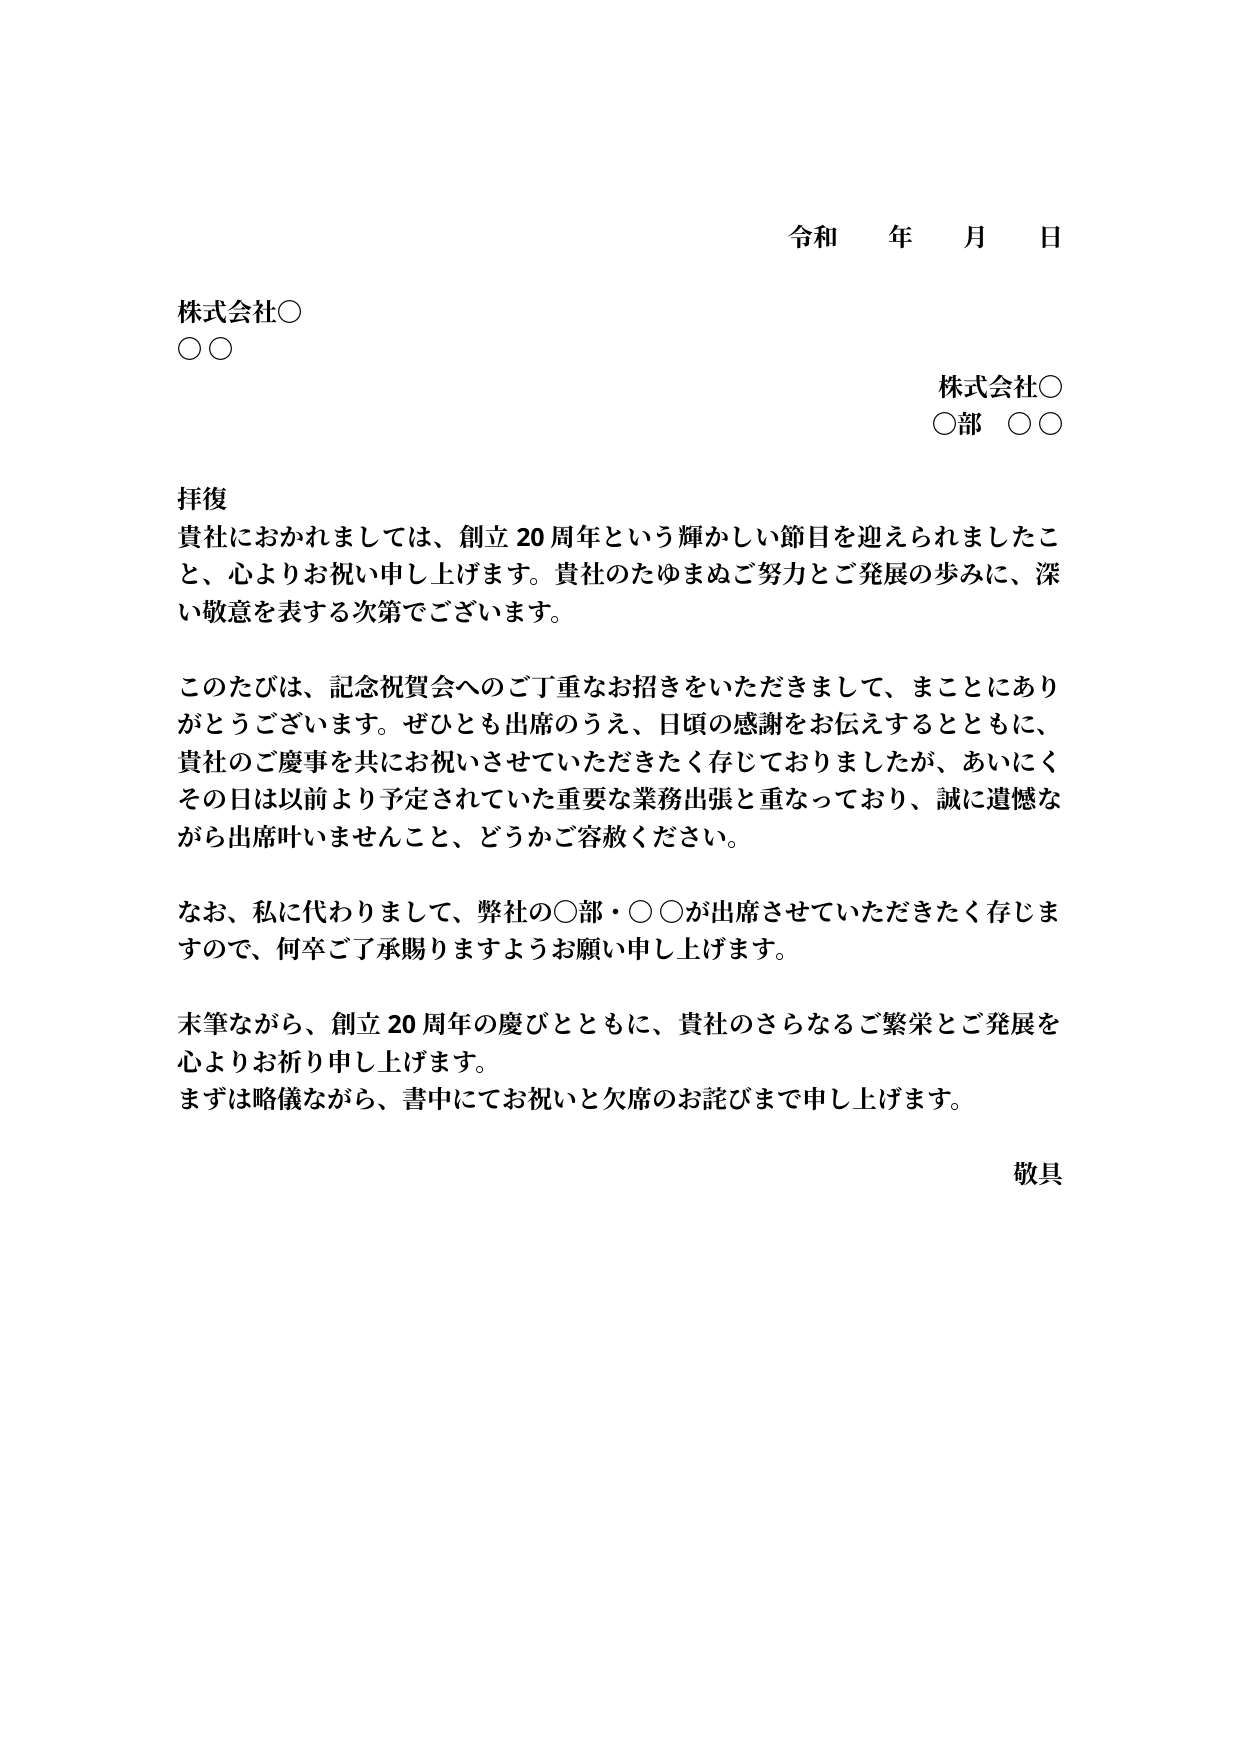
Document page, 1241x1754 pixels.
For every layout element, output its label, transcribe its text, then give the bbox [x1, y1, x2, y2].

text まずは略儀ながら、書中にてお祝いと欠席のお詫びまで申し上げます。 [177, 1079, 1063, 1117]
text 拝復 [177, 479, 1063, 517]
text 株式会社〇 [177, 292, 1038, 329]
text 株式会社〇 [177, 367, 1063, 404]
text 敬具 [177, 1154, 1063, 1192]
text 貴社におかれましては、創立20周年という輝かしい節目を迎えられましたこと、心よりお祝い申し上げます。貴社のたゆまぬご努力とご発展の歩みに、深い敬意を表する次第でございます。 [177, 517, 1063, 629]
text 〇 〇 [177, 329, 1063, 367]
text このたびは、記念祝賀会へのご丁重なお招きをいただきまして、まことにありがとうございます。ぜひとも出席のうえ、日頃の感謝をお伝えするとともに、貴社のご慶事を共にお祝いさせていただきたく存じておりましたが、あいにくその日は以前より予定されていた重要な業務出張と重なっており、誠に遺憾ながら出席叶いませんこと、どうかご容赦ください。 [177, 667, 1063, 854]
text なお、私に代わりまして、弊社の〇部・〇 〇が出席させていただきたく存じますので、何卒ご了承賜りますようお願い申し上げます。 [177, 892, 1063, 967]
text 末筆ながら、創立20周年の慶びとともに、貴社のさらなるご繁栄とご発展を心よりお祈り申し上げます。 [177, 1004, 1063, 1079]
text 〇部 〇 〇 [177, 404, 1063, 442]
text 令和 年 月 日 [177, 217, 1063, 254]
